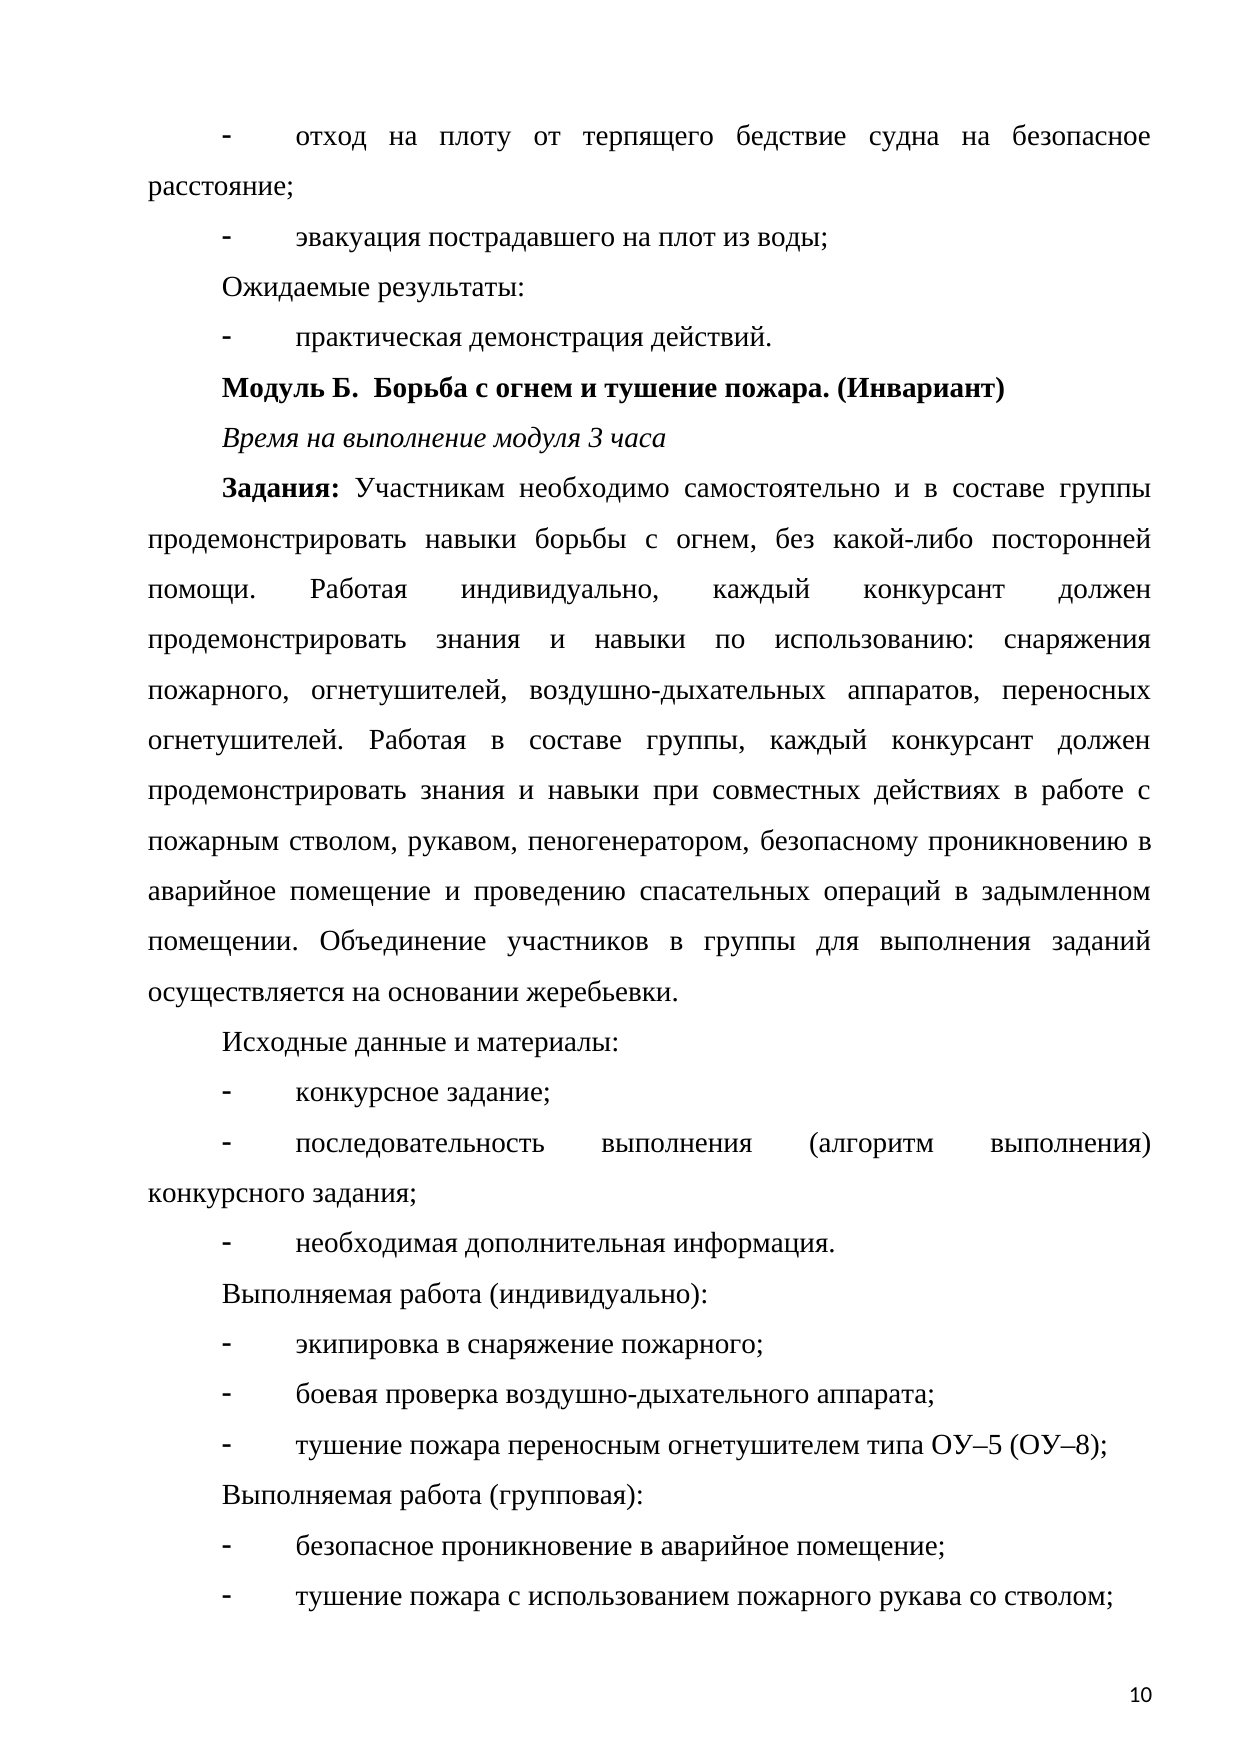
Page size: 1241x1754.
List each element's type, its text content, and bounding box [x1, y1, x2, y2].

list безопасное проникновение в аварийное помещение; [148, 1528, 1152, 1561]
text Выполняемая работа (индивидуально): [148, 1276, 1152, 1309]
text Исходные данные и материалы: [148, 1024, 1152, 1058]
list конкурсное задание; [148, 1074, 1152, 1108]
list последовательность выполнения (алгоритм выполнения) конкурсного задания; [148, 1125, 1152, 1209]
text Модуль Б. Борьба с огнем и тушение пожара. (Инвариант) [148, 370, 1152, 403]
text Время на выполнение модуля 3 часа [148, 420, 1152, 454]
list боевая проверка воздушно-дыхательного аппарата; [148, 1377, 1152, 1410]
list практическая демонстрация действий. [148, 319, 1152, 353]
list отход на плоту от терпящего бедствие судна на безопасное расстояние; [148, 118, 1152, 202]
text Выполняемая работа (групповая): [148, 1477, 1152, 1511]
text Задания: Участникам необходимо самостоятельно и в составе группы продемонстрировать навыки борьбы с огнем, без какой-либо посторонней помощи. Работая индивидуально, каждый конкурсант должен продемонстрировать знания и навыки по использованию: снаряжения пожарного, огнетушителей, воздушно-дыхательных аппаратов, переносных огнетушителей. Работая в составе группы, каждый конкурсант должен продемонстрировать знания и навыки при совместных действиях в работе с пожарным стволом, рукавом, пеногенератором, безопасному проникновению в аварийное помещение и проведению спасательных операций в задымленном помещении. Объединение участников в группы для выполнения заданий осуществляется на основании жеребьевки. [148, 471, 1152, 1007]
list тушение пожара переносным огнетушителем типа ОУ–5 (ОУ–8); [148, 1427, 1152, 1461]
list экипировка в снаряжение пожарного; [148, 1326, 1152, 1360]
list эвакуация пострадавшего на плот из воды; [148, 219, 1152, 252]
text Ожидаемые результаты: [148, 269, 1152, 303]
list тушение пожара с использованием пожарного рукава со стволом; [148, 1578, 1152, 1612]
list необходимая дополнительная информация. [148, 1226, 1152, 1259]
